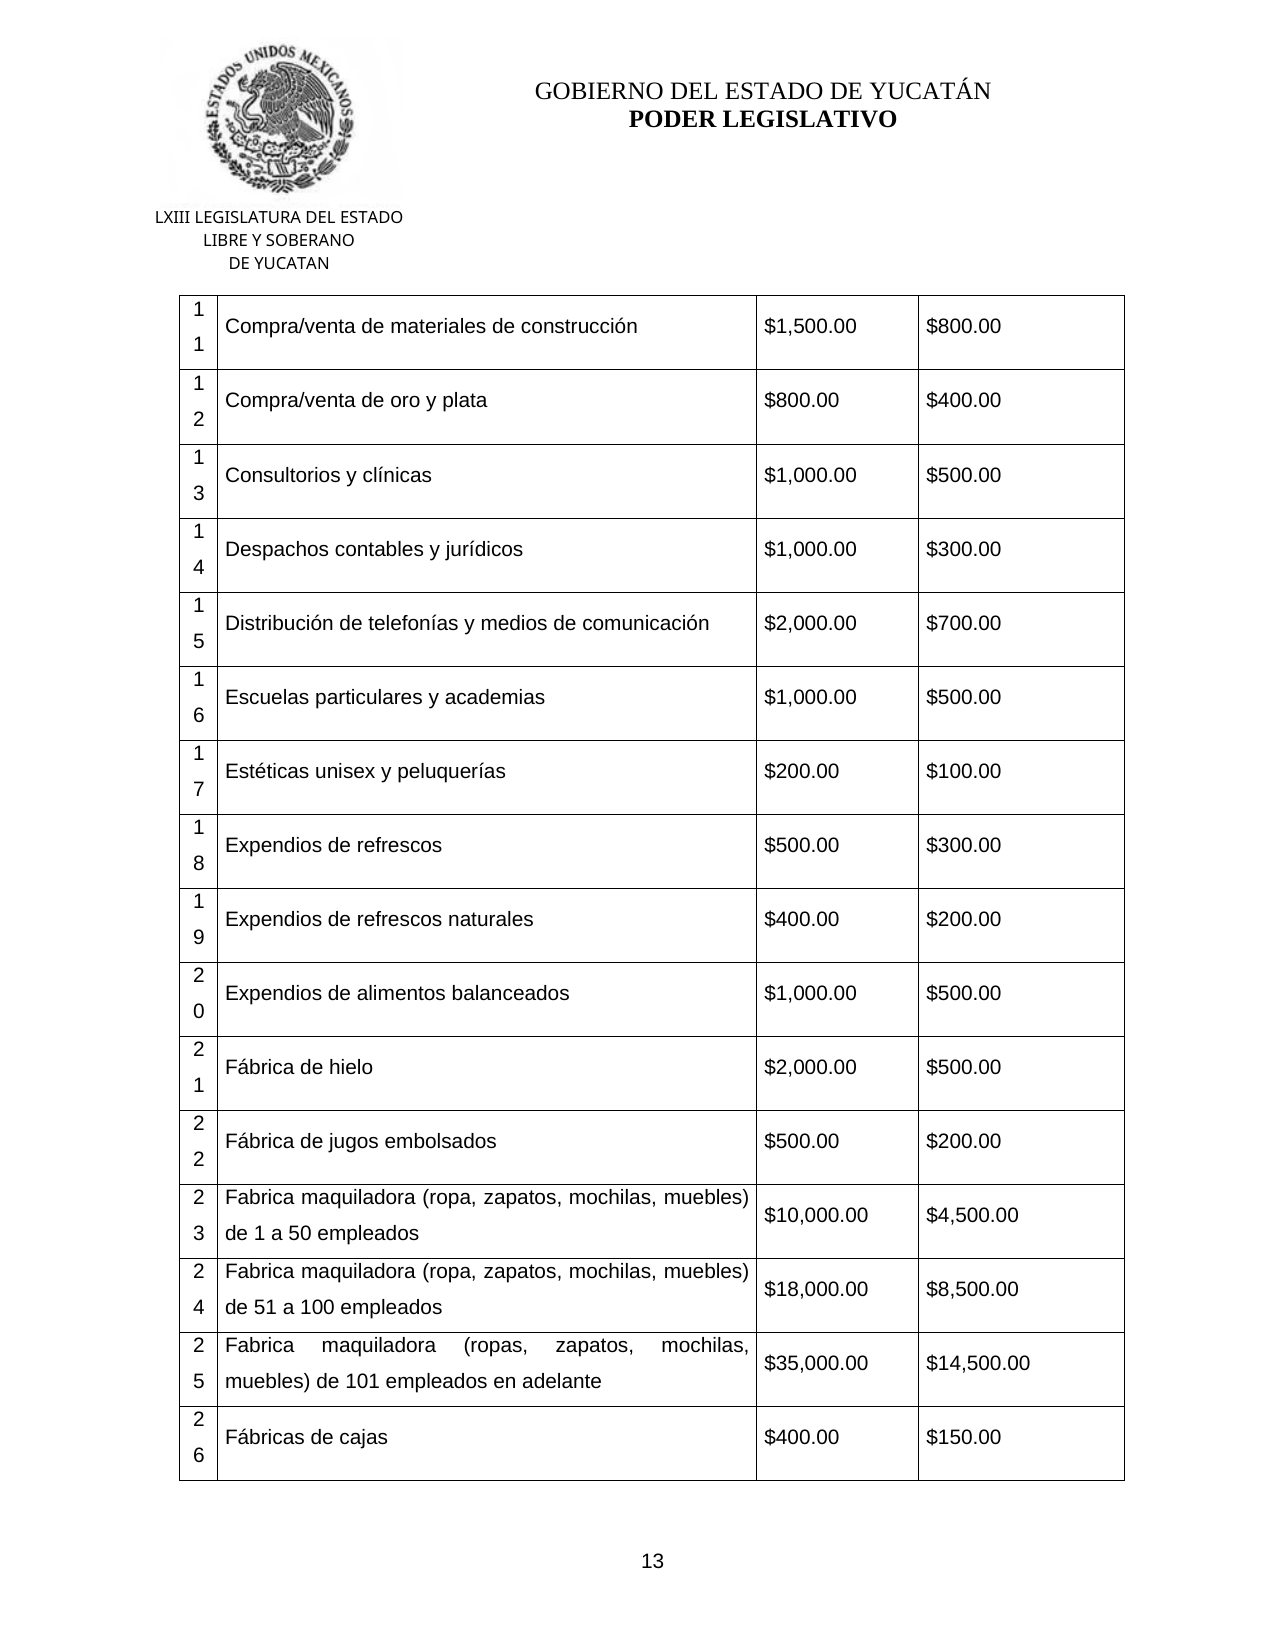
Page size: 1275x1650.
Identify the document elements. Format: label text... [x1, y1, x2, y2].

table_cell 17 [180, 741, 217, 814]
table_cell $300.00 [919, 519, 1124, 592]
table_cell $1,000.00 [757, 667, 918, 740]
table_cell $1,500.00 [757, 296, 918, 369]
table_cell $400.00 [757, 889, 918, 962]
table_cell $14,500.00 [919, 1333, 1124, 1406]
table_cell $8,500.00 [919, 1259, 1124, 1332]
table_cell $1,000.00 [757, 963, 918, 1036]
table_cell 16 [180, 667, 217, 740]
table_cell $800.00 [919, 296, 1124, 369]
table_cell Expendios de alimentos balanceados [218, 963, 756, 1036]
table_cell Fábricas de cajas [218, 1407, 756, 1480]
table_cell Compra/venta de oro y plata [218, 370, 756, 443]
table_cell 25 [180, 1333, 217, 1406]
table_cell $2,000.00 [757, 1037, 918, 1110]
table_cell $4,500.00 [919, 1185, 1124, 1258]
table_cell Consultorios y clínicas [218, 445, 756, 517]
table_cell 13 [180, 445, 217, 517]
table_cell $200.00 [919, 1111, 1124, 1184]
table_cell 19 [180, 889, 217, 962]
table_cell $10,000.00 [757, 1185, 918, 1258]
table_cell $35,000.00 [757, 1333, 918, 1406]
table_cell 11 [180, 296, 217, 369]
table_cell 12 [180, 370, 217, 443]
table_cell $500.00 [919, 1037, 1124, 1110]
table_cell $500.00 [757, 815, 918, 888]
table_cell $200.00 [919, 889, 1124, 962]
table_cell Compra/venta de materiales de construcción [218, 296, 756, 369]
table_cell $100.00 [919, 741, 1124, 814]
table_cell 22 [180, 1111, 217, 1184]
table_cell 24 [180, 1259, 217, 1332]
table_cell $800.00 [757, 370, 918, 443]
table_cell 15 [180, 593, 217, 666]
table_cell $500.00 [919, 963, 1124, 1036]
table_cell $500.00 [757, 1111, 918, 1184]
table_cell Estéticas unisex y peluquerías [218, 741, 756, 814]
table_cell $400.00 [757, 1407, 918, 1480]
table_cell $200.00 [757, 741, 918, 814]
table_cell Expendios de refrescos naturales [218, 889, 756, 962]
table_cell 20 [180, 963, 217, 1036]
table_cell 14 [180, 519, 217, 592]
table_cell Despachos contables y jurídicos [218, 519, 756, 592]
table_cell Fabrica maquiladora (ropa, zapatos, mochilas, muebles) de 1 a 50 empleados [218, 1185, 756, 1258]
table_cell 18 [180, 815, 217, 888]
table_cell 23 [180, 1185, 217, 1258]
table_cell 21 [180, 1037, 217, 1110]
table_cell $500.00 [919, 445, 1124, 517]
table_cell Fábrica de hielo [218, 1037, 756, 1110]
table_cell $18,000.00 [757, 1259, 918, 1332]
table_cell $300.00 [919, 815, 1124, 888]
table_cell $1,000.00 [757, 519, 918, 592]
table_cell $150.00 [919, 1407, 1124, 1480]
table_cell 26 [180, 1407, 217, 1480]
table_cell Fábrica de jugos embolsados [218, 1111, 756, 1184]
table_cell Fabrica maquiladora (ropas, zapatos, mochilas, muebles) de 101 empleados en adelante [218, 1333, 756, 1406]
table_cell $500.00 [919, 667, 1124, 740]
table_cell Expendios de refrescos [218, 815, 756, 888]
picture [159, 37, 404, 208]
table_cell Distribución de telefonías y medios de comunicación [218, 593, 756, 666]
table_cell Escuelas particulares y academias [218, 667, 756, 740]
table_cell $400.00 [919, 370, 1124, 443]
table_cell $1,000.00 [757, 445, 918, 517]
table_cell Fabrica maquiladora (ropa, zapatos, mochilas, muebles) de 51 a 100 empleados [218, 1259, 756, 1332]
table_cell $2,000.00 [757, 593, 918, 666]
table_cell $700.00 [919, 593, 1124, 666]
